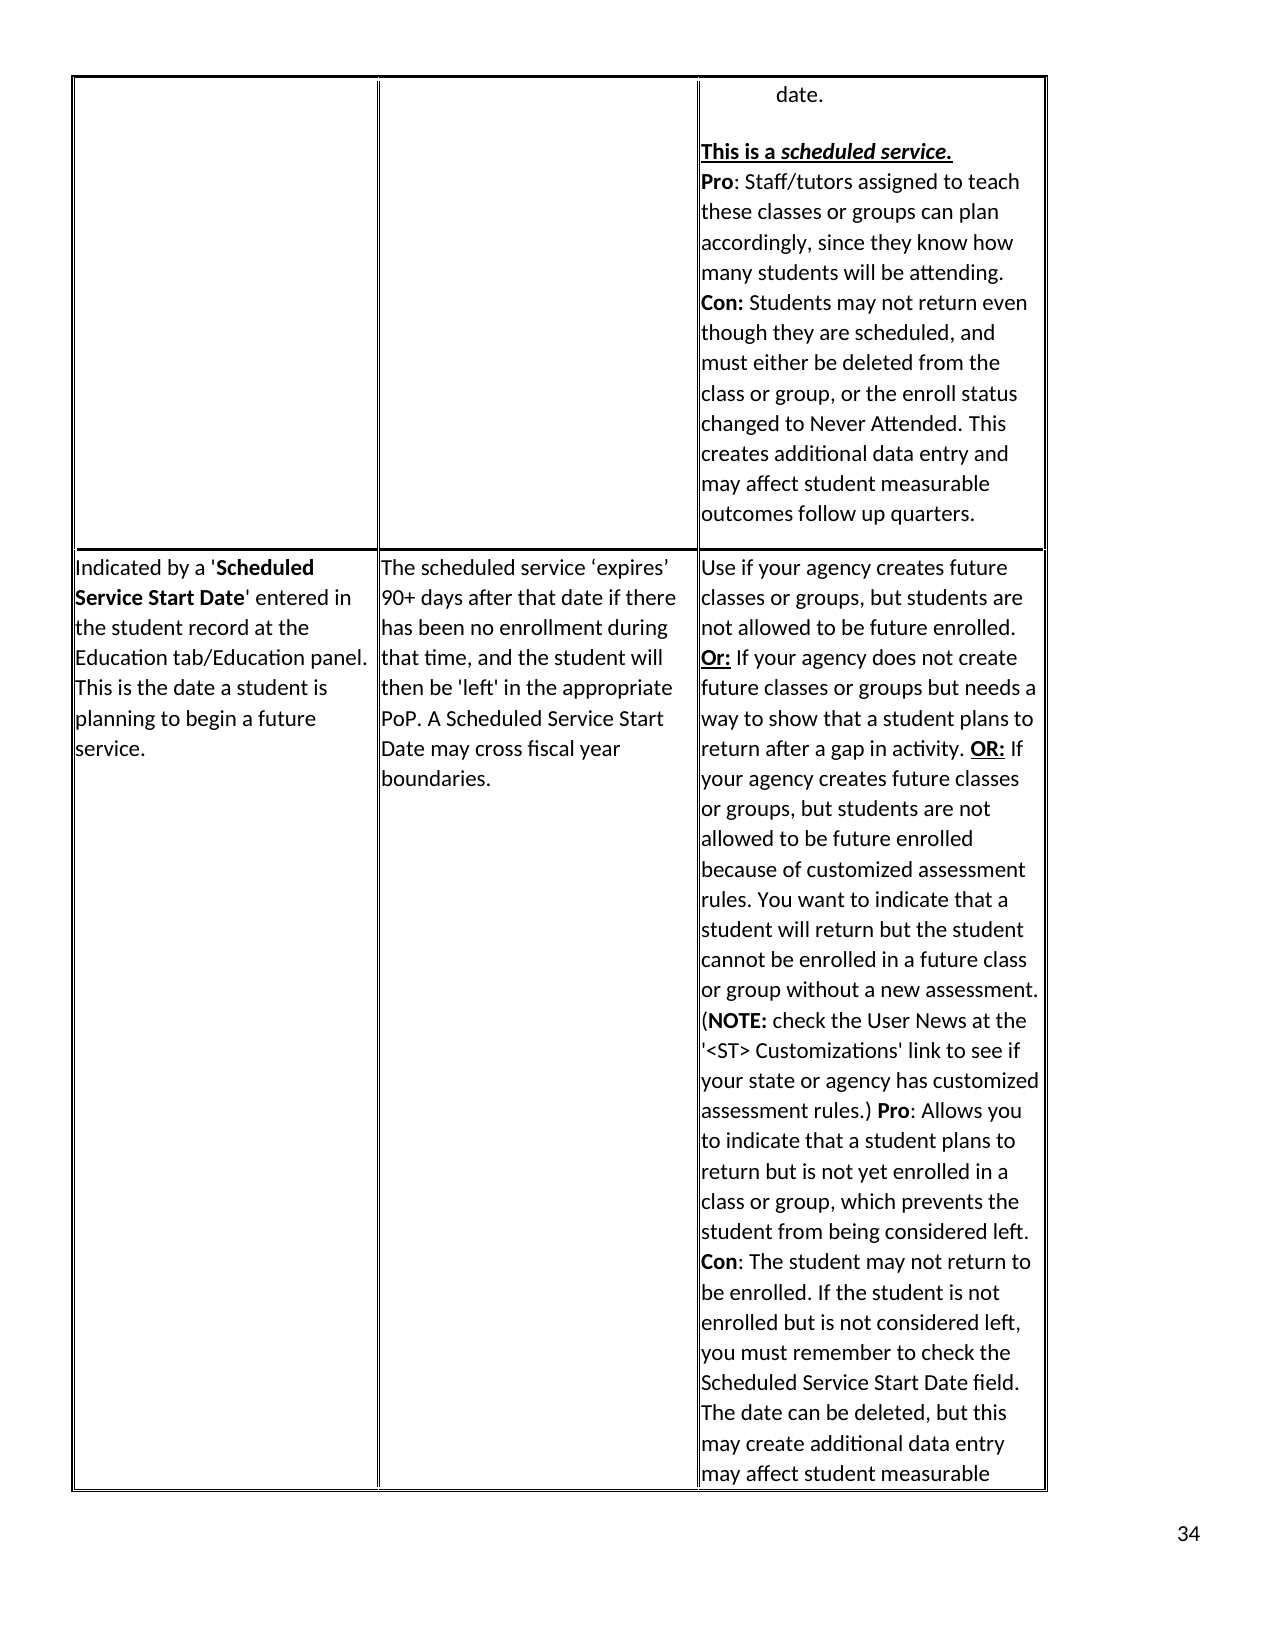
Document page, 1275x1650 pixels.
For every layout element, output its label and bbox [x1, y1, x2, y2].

table_cell [699, 548, 1046, 1488]
table_cell [379, 551, 698, 1488]
table_cell [75, 78, 378, 548]
table_cell [73, 548, 378, 1488]
table_cell [379, 78, 698, 548]
table_cell [699, 78, 1044, 548]
